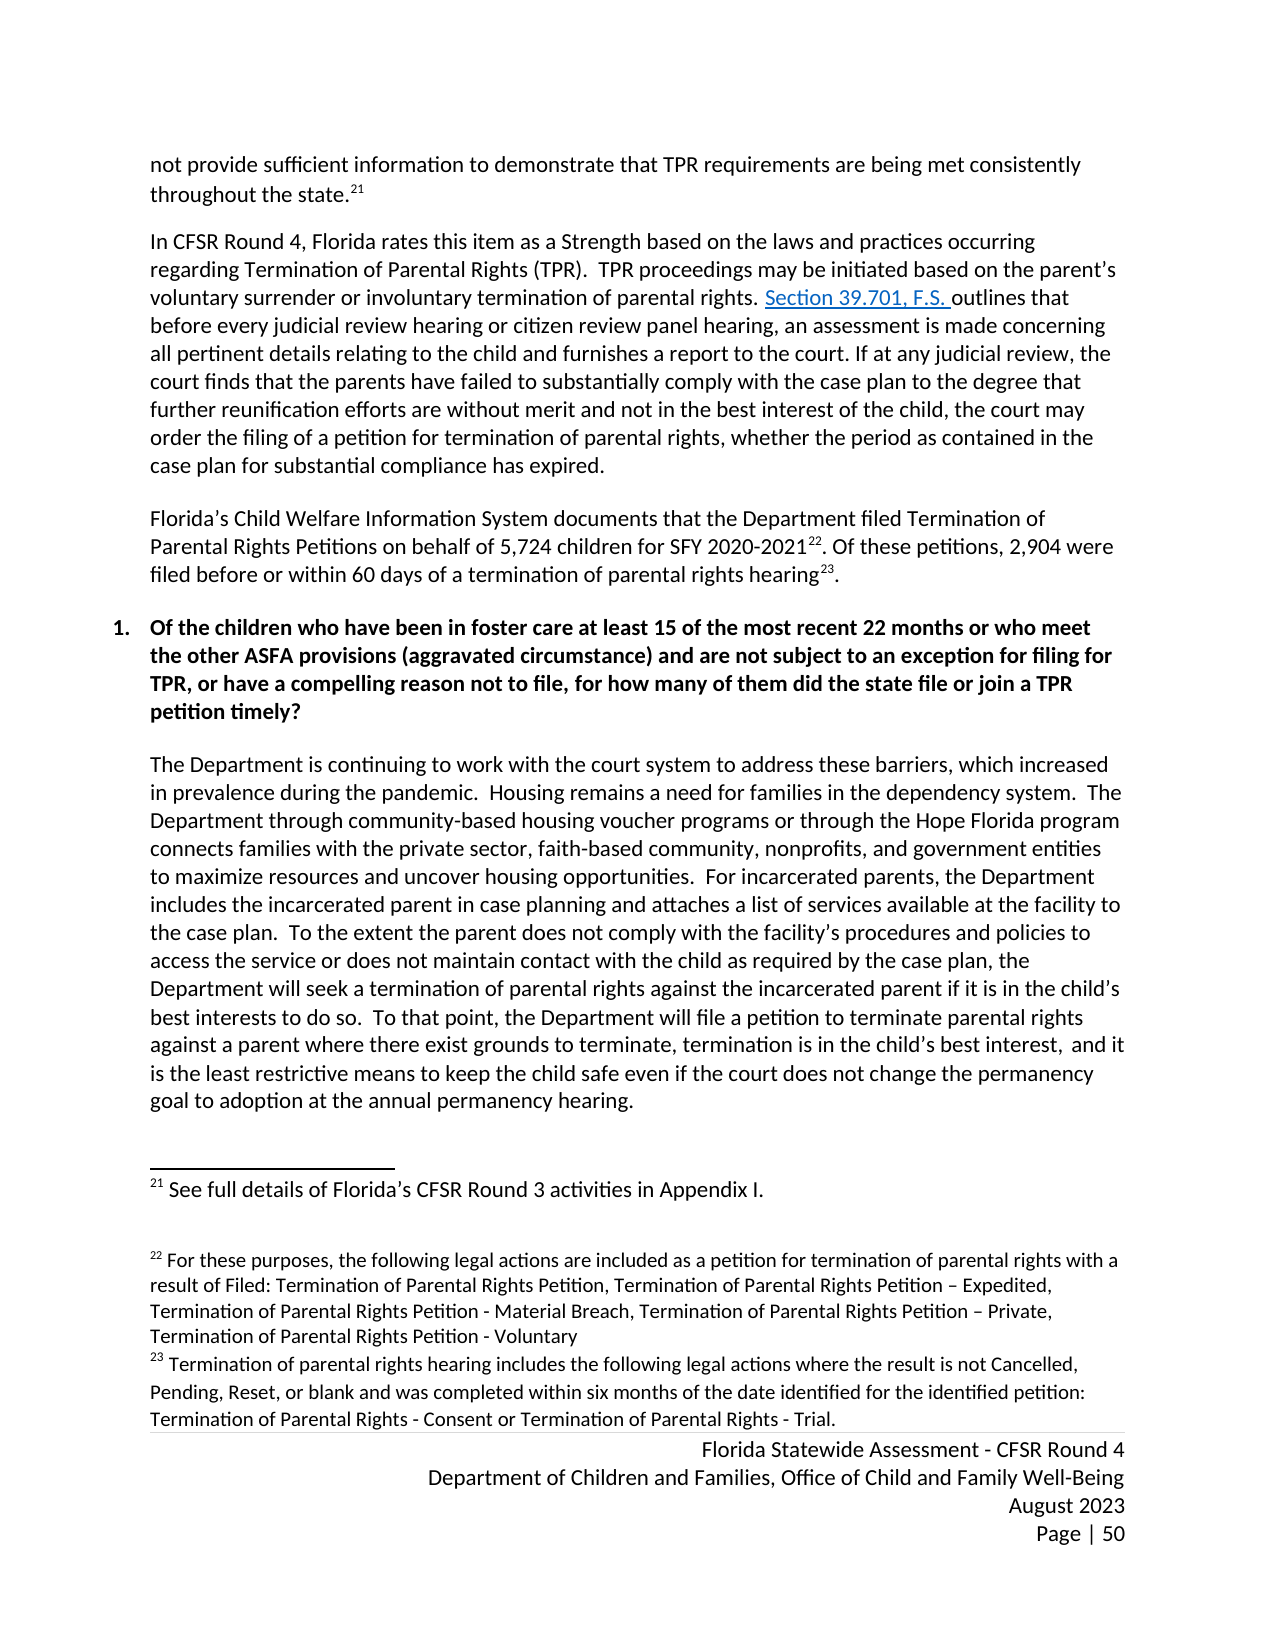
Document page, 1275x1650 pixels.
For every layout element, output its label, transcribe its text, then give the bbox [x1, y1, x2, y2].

text Florida’s Child Welfare Information System documents that the Department filed Termination of Parental Rights Petitions on behalf of 5,724 children for SFY 2020-2021. Of these petitions, 2,904 were filed before or within 60 days of a termination of parental rights hearing. [150, 504, 1125, 588]
text The Department is continuing to work with the court system to address these barriers, which increased in prevalence during the pandemic. Housing remains a need for families in the dependency system. The Department through community-based housing voucher programs or through the Hope Florida program connects families with the private sector, faith-based community, nonprofits, and government entities to maximize resources and uncover housing opportunities. For incarcerated parents, the Department includes the incarcerated parent in case planning and attaches a list of services available at the facility to the case plan. To the extent the parent does not comply with the facility’s procedures and policies to access the service or does not maintain contact with the child as required by the case plan, the Department will seek a termination of parental rights against the incarcerated parent if it is in the child’s best interests to do so. To that point, the Department will file a petition to terminate parental rights against a parent where there exist grounds to terminate, termination is in the child’s best interest, and it is the least restrictive means to keep the child safe even if the court does not change the permanency goal to adoption at the annual permanency hearing. [150, 750, 1125, 1115]
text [150, 150, 1125, 208]
text In CFSR Round 4, Florida rates this item as a Strength based on the laws and practices occurring regarding Termination of Parental Rights (TPR). TPR proceedings may be initiated based on the parent’s voluntary surrender or involuntary termination of parental rights. Section 39.701, F.S. outlines that before every judicial review hearing or citizen review panel hearing, an assessment is made concerning all pertinent details relating to the child and furnishes a report to the court. If at any judicial review, the court finds that the parents have failed to substantially comply with the case plan to the degree that further reunification efforts are without merit and not in the best interest of the child, the court may order the filing of a petition for termination of parental rights, whether the period as contained in the case plan for substantial compliance has expired. [150, 227, 1125, 479]
list Of the children who have been in foster care at least 15 of the most recent 22 months or who meet the other ASFA provisions (aggravated circumstance) and are not subject to an exception for filing for TPR, or have a compelling reason not to file, for how many of them did the state file or join a TPR petition timely? [112, 613, 1125, 725]
